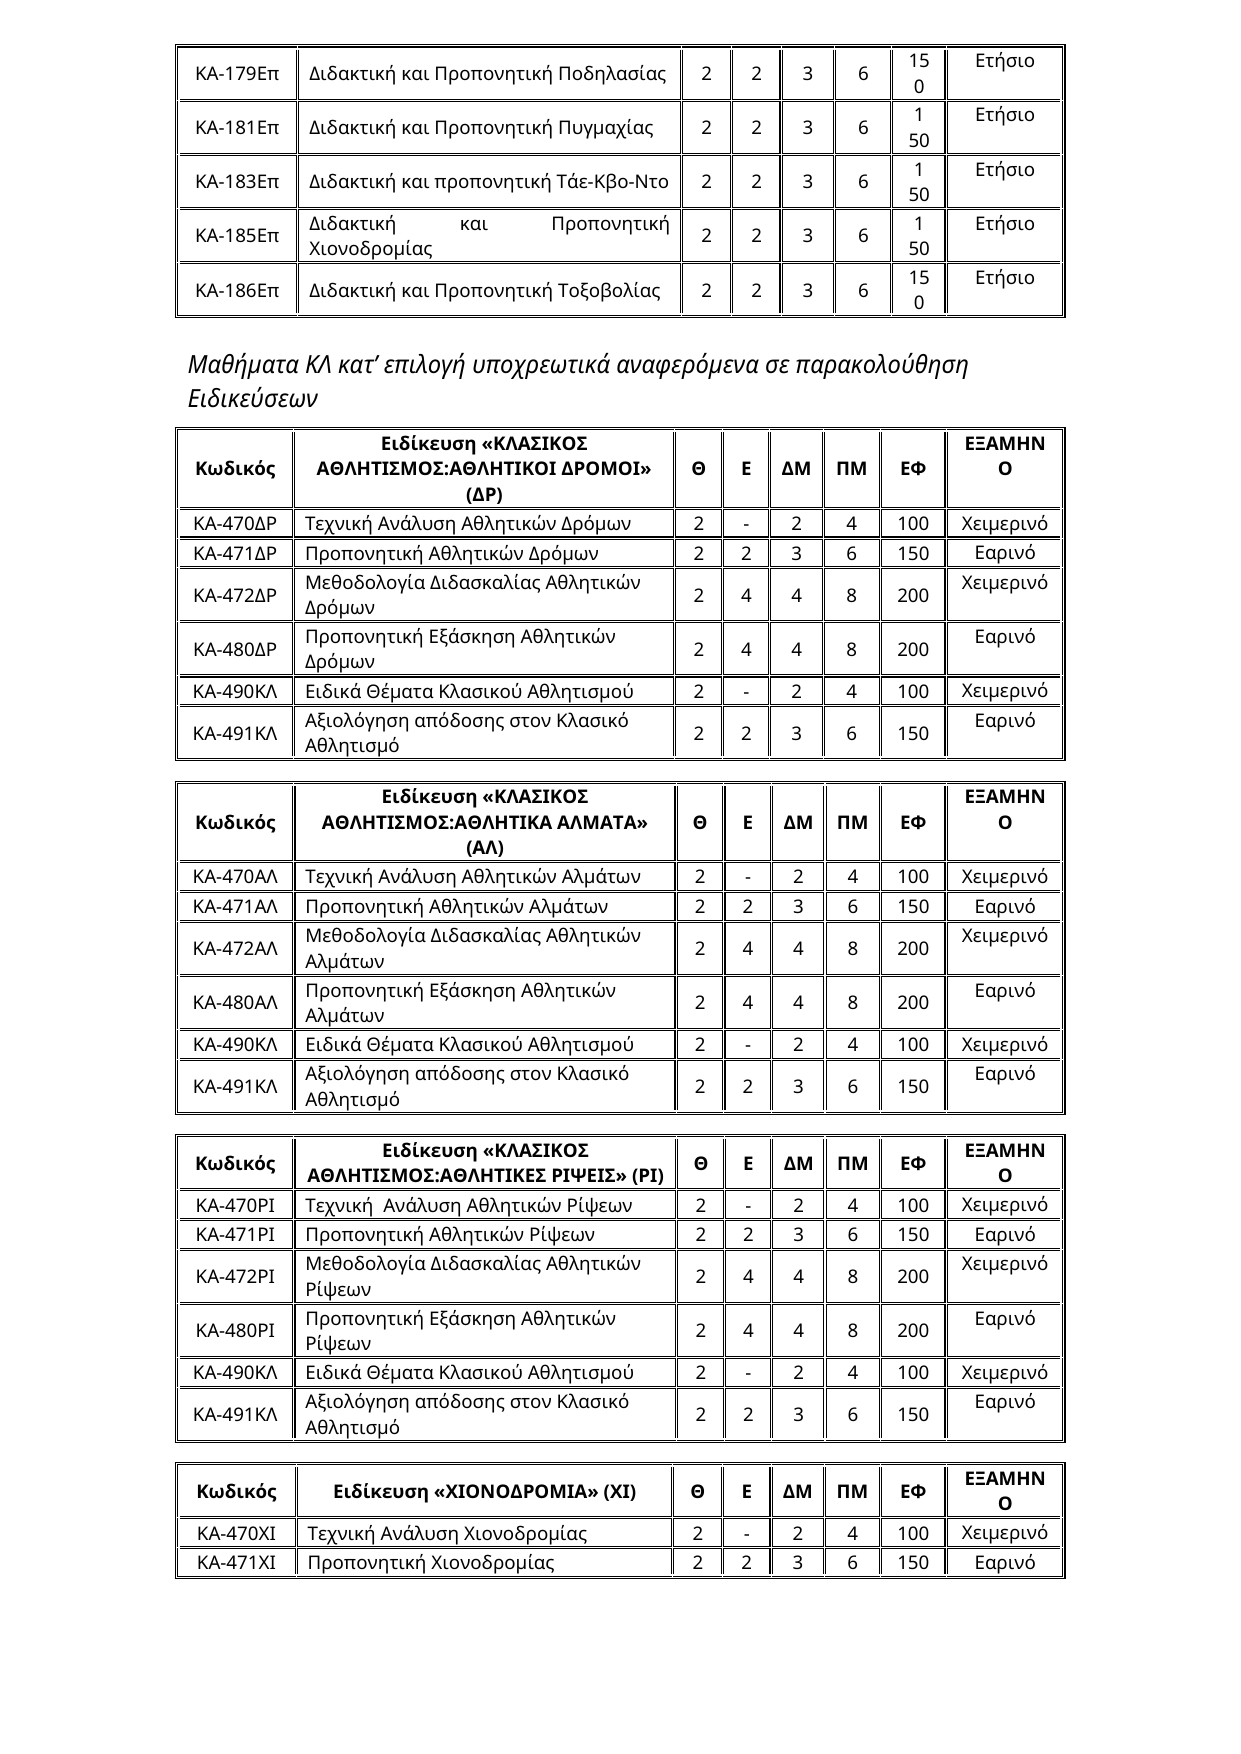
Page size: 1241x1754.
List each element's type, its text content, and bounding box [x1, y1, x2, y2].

table_cell 150 [892, 264, 946, 315]
table_cell - [726, 863, 770, 890]
table_cell Χειμερινό [946, 1356, 1064, 1386]
table_cell 150 [893, 102, 944, 153]
table_cell ΚΑ-480ΡΙ [178, 1302, 292, 1356]
table_cell 2 [732, 264, 781, 315]
table_cell 150 [880, 1061, 946, 1112]
table_cell 4 [827, 1359, 879, 1386]
table_cell Διδακτική και προπονητική Τάε-Κβο-Ντο [299, 156, 680, 207]
table_cell 2 [726, 1221, 770, 1248]
table_cell 2 [674, 1519, 721, 1546]
table_cell 4 [827, 863, 879, 890]
table_cell ΚΑ-185Επ [178, 207, 296, 261]
table_cell 4 [825, 510, 879, 536]
table_cell Χειμερινό [948, 1248, 1062, 1302]
table_cell ΚΑ-186Επ [176, 261, 298, 315]
table_cell 150 [882, 540, 944, 566]
table_cell Μεθοδολογία Διδασκαλίας Αθλητικών Δρόμων [295, 569, 673, 620]
table_cell 4 [724, 569, 768, 620]
table_header ΔΜ [771, 782, 825, 860]
table_cell 2 [676, 623, 721, 674]
table_cell 100 [882, 1191, 944, 1218]
table_cell - [726, 1031, 770, 1058]
table_cell Ειδικά Θέματα Κλασικού Αθλητισμού [295, 678, 673, 704]
table_cell 150 [893, 156, 944, 207]
table_cell ΚΑ-471ΑΛ [176, 890, 294, 919]
table_cell 2 [678, 977, 722, 1028]
table_cell Διδακτική και Προπονητική Ποδηλασίας [298, 48, 681, 98]
table_cell - [724, 1519, 769, 1546]
table_cell ΚΑ-490ΚΛ [176, 1028, 294, 1058]
table_cell 2 [676, 678, 721, 704]
table_cell 4 [773, 977, 823, 1028]
table_cell 4 [773, 1251, 823, 1302]
table_cell 100 [882, 678, 944, 704]
table_cell 8 [827, 977, 879, 1028]
table_cell Ειδικά Θέματα Κλασικού Αθλητισμού [296, 1031, 674, 1058]
table_cell Χειμερινό [948, 920, 1062, 974]
table_cell - [724, 510, 768, 536]
table_header Ε [724, 784, 771, 860]
table_cell 4 [724, 623, 768, 674]
table_header ΕΦ [880, 1465, 946, 1516]
table_header ΕΞΑΜΗΝΟ [946, 1137, 1062, 1188]
table_cell Χειμερινό [946, 1516, 1064, 1546]
table_cell Εαρινό [946, 704, 1064, 758]
table_cell 2 [733, 156, 779, 207]
table_cell 2 [725, 1386, 772, 1440]
table_cell 6 [827, 893, 879, 919]
table_cell 2 [724, 540, 768, 566]
table_header Θ [673, 1465, 722, 1516]
table_header ΔΜ [771, 1465, 824, 1516]
table_header Ε [722, 1465, 771, 1516]
table_cell 3 [781, 47, 834, 98]
table_header ΕΦ [880, 1137, 946, 1188]
table_cell 2 [773, 863, 823, 890]
table_header Κωδικός [178, 430, 293, 507]
table_cell Διδακτική και Προπονητική Χιονοδρομίας [299, 210, 680, 261]
table_cell ΚΑ-490ΚΛ [176, 674, 293, 704]
table_cell Εαρινό [946, 1218, 1064, 1248]
table_header Ειδίκευση «ΚΛΑΣΙΚΟΣ ΑΘΛΗΤΙΣΜΟΣ:ΑΘΛΗΤΙΚΑ ΑΛΜΑΤΑ» (ΑΛ) [294, 784, 676, 860]
table_cell 150 [882, 893, 944, 919]
table_cell 8 [827, 1251, 879, 1302]
table_cell 3 [783, 210, 833, 261]
table_cell 100 [882, 1031, 944, 1058]
table_cell ΚΑ-471ΧΙ [176, 1546, 296, 1576]
table_cell Ετήσιο [946, 261, 1064, 315]
table_cell 6 [835, 261, 892, 315]
table_cell 8 [825, 569, 879, 620]
table_cell 3 [770, 707, 823, 758]
table_cell 150 [882, 1221, 944, 1248]
table_cell 2 [678, 1251, 723, 1302]
table_cell 2 [733, 102, 779, 153]
table_cell 150 [892, 48, 946, 98]
table_cell Μεθοδολογία Διδασκαλίας Αθλητικών Ρίψεων [296, 1251, 675, 1302]
table_cell ΚΑ-472ΔΡ [176, 566, 293, 620]
table_header ΔΜ [772, 1135, 825, 1188]
table_cell 4 [771, 569, 822, 620]
table_cell 100 [882, 1519, 944, 1546]
table_cell 4 [773, 923, 823, 974]
table_cell Τεχνική Ανάλυση Χιονοδρομίας [298, 1519, 671, 1546]
table_header ΔΜ [770, 430, 823, 507]
table_cell Διδακτική και Προπονητική Πυγμαχίας [299, 102, 680, 153]
table_cell ΚΑ-490ΚΛ [176, 1356, 294, 1386]
table_cell Προπονητική Εξάσκηση Αθλητικών Αλμάτων [296, 977, 674, 1028]
table_cell 2 [673, 1549, 722, 1576]
table_cell 200 [882, 569, 944, 620]
table_cell Ειδικά Θέματα Κλασικού Αθλητισμού [296, 1359, 675, 1386]
table_cell Εαρινό [946, 1386, 1062, 1440]
table_cell 6 [823, 707, 880, 758]
table_cell 3 [781, 264, 834, 315]
table_cell 3 [771, 1058, 825, 1112]
table_cell 200 [882, 1305, 944, 1356]
table_cell ΚΑ-472ΑΛ [178, 920, 292, 974]
table_cell Προπονητική Αθλητικών Δρόμων [295, 540, 673, 566]
table_cell Τεχνική Ανάλυση Αθλητικών Ρίψεων [296, 1191, 675, 1218]
table_cell 3 [772, 1386, 825, 1440]
table_cell - [724, 678, 768, 704]
table_cell Εαρινό [946, 1058, 1062, 1112]
table_cell Ετήσιο [948, 99, 1062, 153]
text Μαθήματα ΚΛ κατ’ επιλογή υποχρεωτικά αναφερόμενα σε παρακολούθηση Ειδικεύσεων [187, 346, 1103, 414]
table_cell Ετήσιο [948, 207, 1062, 261]
table_cell 4 [771, 623, 822, 674]
table_cell Εαρινό [948, 974, 1062, 1028]
table_cell Τεχνική Ανάλυση Αθλητικών Αλμάτων [296, 863, 674, 890]
table_cell Ετήσιο [946, 47, 1062, 98]
table_cell Τεχνική Ανάλυση Αθλητικών Δρόμων [295, 510, 673, 536]
table_cell 2 [678, 923, 722, 974]
table_header Ειδίκευση «ΚΛΑΣΙΚΟΣ ΑΘΛΗΤΙΣΜΟΣ:ΑΘΛΗΤΙΚΟΙ ΔΡΟΜΟΙ» (ΔΡ) [294, 428, 675, 507]
table_cell 2 [676, 569, 721, 620]
table_cell 2 [773, 1191, 823, 1218]
table_cell ΚΑ-470ΧΙ [176, 1516, 296, 1546]
table_cell 2 [678, 1359, 723, 1386]
table_header ΕΞΑΜΗΝΟ [946, 784, 1062, 860]
table_cell 4 [773, 1305, 823, 1356]
table_cell 2 [773, 1031, 823, 1058]
table_cell 2 [771, 678, 822, 704]
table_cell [294, 1386, 677, 1440]
table_cell 2 [678, 863, 722, 890]
table_cell 100 [882, 1359, 944, 1386]
table_cell 200 [882, 623, 944, 674]
table_cell Προπονητική Εξάσκηση Αθλητικών Δρόμων [295, 623, 673, 674]
table_cell Χειμερινό [946, 674, 1064, 704]
table_cell 3 [783, 102, 833, 153]
table_cell 2 [683, 102, 730, 153]
table_cell 6 [836, 156, 890, 207]
table_cell 4 [825, 678, 879, 704]
table_header Ειδίκευση «ΧΙΟΝΟΔΡΟΜΙΑ» (ΧΙ) [296, 1463, 673, 1516]
table_cell Εαρινό [946, 890, 1064, 919]
table_cell 3 [783, 156, 833, 207]
table_cell 2 [676, 510, 721, 536]
table_cell 2 [676, 540, 721, 566]
table_cell ΚΑ-491ΚΛ [176, 704, 293, 758]
table_cell 2 [726, 893, 770, 919]
table_cell 2 [771, 510, 822, 536]
table_header ΕΦ [880, 430, 946, 507]
table_cell Χειμερινό [948, 507, 1062, 536]
table_cell 6 [825, 1549, 880, 1576]
table_header Ειδίκευση «ΚΛΑΣΙΚΟΣ ΑΘΛΗΤΙΣΜΟΣ:ΑΘΛΗΤΙΚΕΣ ΡΙΨΕΙΣ» (ΡΙ) [294, 1135, 677, 1188]
table_header ΕΞΑΜΗΝΟ [946, 430, 1062, 507]
table_cell 200 [882, 977, 944, 1028]
table_header ΠΜ [825, 1137, 880, 1188]
table_cell ΚΑ-480ΔΡ [176, 620, 293, 674]
table_cell ΚΑ-470ΑΛ [176, 860, 294, 890]
table_cell 2 [677, 1389, 724, 1440]
table_cell 2 [683, 156, 730, 207]
table_cell 2 [773, 1519, 823, 1546]
table_cell ΚΑ-470ΔΡ [178, 507, 292, 536]
table_cell 150 [880, 1549, 946, 1576]
table_cell 8 [827, 923, 879, 974]
table_cell - [726, 1191, 770, 1218]
table_cell 150 [880, 707, 946, 758]
table_cell 3 [773, 1221, 823, 1248]
table_cell 6 [825, 1061, 880, 1112]
table_cell 3 [771, 1549, 824, 1576]
table_header ΠΜ [823, 430, 880, 507]
table_cell 8 [825, 623, 879, 674]
table_cell 6 [836, 210, 890, 261]
table_cell 2 [678, 1305, 723, 1356]
table_cell Χειμερινό [946, 860, 1064, 890]
table_cell 4 [827, 1191, 879, 1218]
table_cell Ετήσιο [948, 153, 1062, 207]
table_header Θ [677, 1137, 724, 1188]
table_cell Αξιολόγηση απόδοσης στον Κλασικό Αθλητισμό [294, 704, 675, 758]
table_cell Εαρινό [946, 620, 1064, 674]
table_cell Χειμερινό [946, 1188, 1064, 1218]
table_cell 200 [882, 1251, 944, 1302]
table_cell 2 [676, 1058, 724, 1112]
table_cell ΚΑ-472ΡΙ [178, 1248, 292, 1302]
table_cell Μεθοδολογία Διδασκαλίας Αθλητικών Αλμάτων [296, 923, 674, 974]
table_cell ΚΑ-183Επ [178, 153, 296, 207]
table_cell 4 [726, 977, 770, 1028]
table_cell 6 [825, 1389, 880, 1440]
table_cell 100 [882, 510, 944, 536]
table_header Κωδικός [178, 782, 294, 860]
table_cell 2 [723, 707, 769, 758]
table_cell 100 [882, 863, 944, 890]
table_cell 150 [893, 210, 944, 261]
table_cell Προπονητική Χιονοδρομίας [296, 1546, 673, 1576]
table_cell Εαρινό [948, 536, 1062, 566]
table_header ΠΜ [825, 784, 880, 860]
table_cell 200 [882, 923, 944, 974]
table_cell 2 [678, 1191, 723, 1218]
table_cell 150 [880, 1389, 946, 1440]
table_cell Χειμερινό [946, 566, 1064, 620]
table_header Θ [675, 428, 723, 507]
table_cell 2 [773, 1359, 823, 1386]
table_cell - [726, 1359, 770, 1386]
table_cell 8 [827, 1305, 879, 1356]
table_header Ε [725, 1135, 772, 1188]
table_cell 2 [681, 45, 732, 98]
table_cell 3 [773, 893, 823, 919]
table_cell ΚΑ-471ΔΡ [178, 536, 292, 566]
table_header Θ [676, 782, 724, 860]
table_cell 4 [827, 1031, 879, 1058]
table_cell 2 [732, 48, 781, 98]
table_cell ΚΑ-470ΡΙ [176, 1188, 294, 1218]
table_cell 2 [675, 704, 723, 758]
table_cell ΚΑ-480ΑΛ [178, 974, 292, 1028]
table_header ΕΦ [880, 784, 946, 860]
table_cell Προπονητική Αθλητικών Ρίψεων [296, 1221, 675, 1248]
table_cell 2 [678, 1031, 722, 1058]
table_cell Εαρινό [946, 1546, 1064, 1576]
table_cell Προπονητική Εξάσκηση Αθλητικών Ρίψεων [296, 1305, 675, 1356]
table_cell 6 [825, 540, 879, 566]
table_header Κωδικός [176, 1135, 294, 1188]
table_cell ΚΑ-471ΡΙ [176, 1218, 294, 1248]
table_cell Διδακτική και Προπονητική Τοξοβολίας [298, 264, 681, 315]
table_cell ΚΑ-181Επ [178, 99, 296, 153]
table_cell Προπονητική Αθλητικών Αλμάτων [296, 893, 674, 919]
table_cell 2 [681, 261, 732, 315]
table_cell 6 [835, 45, 892, 98]
table_cell 4 [726, 923, 770, 974]
table_header Ε [723, 430, 769, 507]
table_cell ΚΑ-491ΚΛ [178, 1058, 294, 1112]
table_header ΕΞΑΜΗΝΟ [946, 1465, 1062, 1516]
table_cell Χειμερινό [946, 1028, 1064, 1058]
table_header ΠΜ [825, 1465, 880, 1516]
table_cell 4 [726, 1305, 770, 1356]
table_cell 2 [678, 1221, 723, 1248]
table_cell ΚΑ-179Επ [176, 45, 298, 98]
table_cell 3 [771, 540, 822, 566]
table_cell 2 [683, 210, 730, 261]
table_cell 6 [827, 1221, 879, 1248]
table_cell 2 [722, 1549, 771, 1576]
table_cell 2 [724, 1061, 771, 1112]
table_cell 2 [678, 893, 722, 919]
table_cell ΚΑ-491ΚΛ [178, 1386, 294, 1440]
table_cell 4 [726, 1251, 770, 1302]
table_cell Αξιολόγηση απόδοσης στον Κλασικό Αθλητισμό [294, 1061, 676, 1112]
table_cell Εαρινό [948, 1302, 1062, 1356]
table_cell 6 [836, 102, 890, 153]
table_header Κωδικός [178, 1465, 296, 1516]
table_cell 2 [733, 210, 779, 261]
table_cell 4 [826, 1519, 879, 1546]
